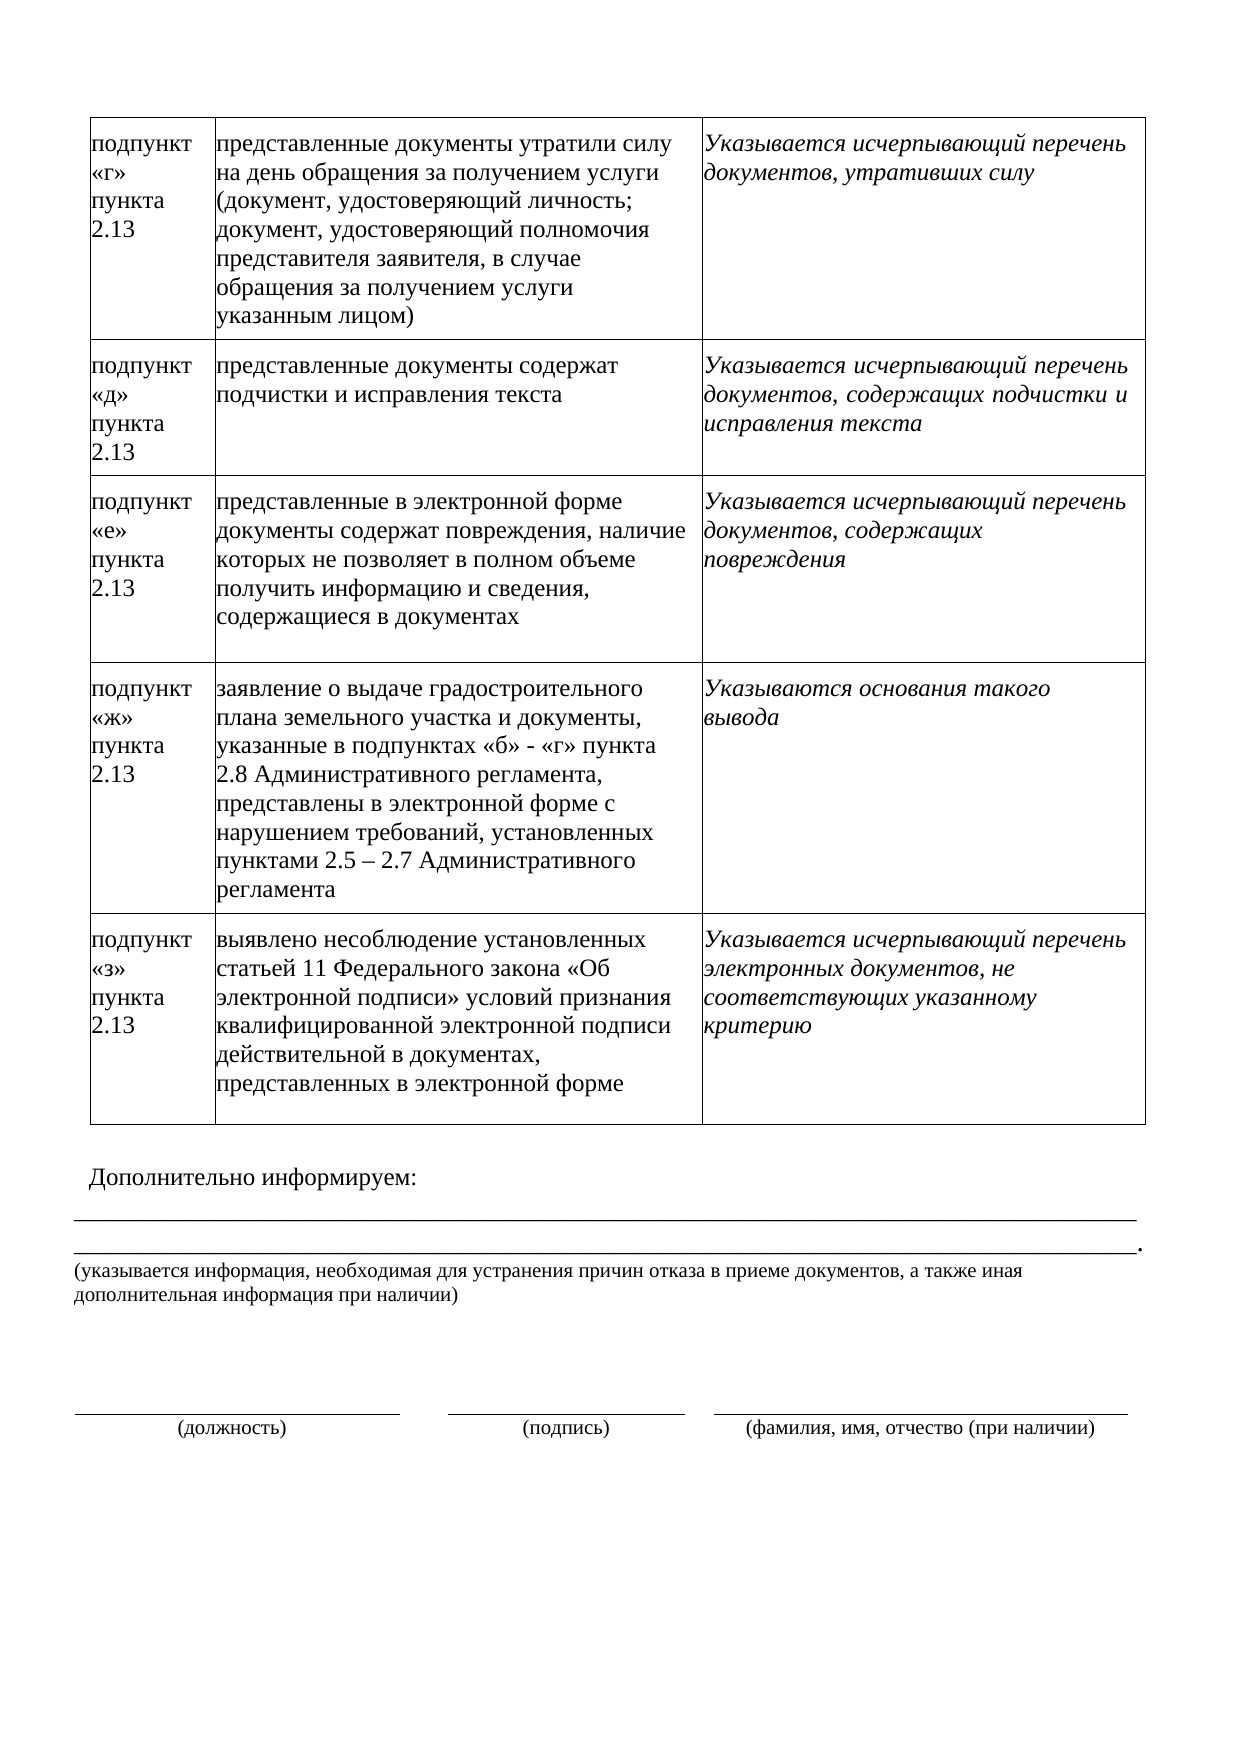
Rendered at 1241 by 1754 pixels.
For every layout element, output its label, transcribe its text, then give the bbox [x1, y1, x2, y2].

table_cell представленные документы утратили силу на день обращения за получением услуги (документ, удостоверяющий личность; документ, удостоверяющий полномочия представителя заявителя, в случае обращения за получением услуги указанным лицом) [216, 118, 702, 339]
table_cell подпункт «з» пункта 2.13 [91, 914, 215, 1124]
text (должность) (подпись) (фамилия, имя, отчество (при наличии) [177, 1415, 1152, 1439]
table_cell выявлено несоблюдение установленных статьей 11 Федерального закона «Об электронной подписи» условий признания квалифицированной электронной подписи действительной в документах, представленных в электронной форме [216, 914, 702, 1124]
table_cell Указывается исчерпывающий перечень электронных документов, не соответствующих указанному критерию [703, 914, 1145, 1124]
table_cell Указывается исчерпывающий перечень документов, содержащих подчистки и исправления текста [703, 340, 1145, 475]
table_cell Указывается исчерпывающий перечень документов, утративших силу [703, 118, 1145, 339]
text _____________________________________________________________________________________ [74, 1192, 1152, 1225]
table_cell Указывается исчерпывающий перечень документов, содержащих повреждения [703, 476, 1145, 662]
table_cell заявление о выдаче градостроительного плана земельного участка и документы, указанные в подпунктах «б» - «г» пункта 2.8 Административного регламента, представлены в электронной форме с нарушением требований, установленных пунктами 2.5 – 2.7 Административного регламента [216, 663, 702, 913]
table_cell представленные в электронной форме документы содержат повреждения, наличие которых не позволяет в полном объеме получить информацию и сведения, содержащиеся в документах [216, 476, 702, 662]
table_cell подпункт «е» пункта 2.13 [91, 476, 215, 662]
table_cell подпункт «ж» пункта 2.13 [91, 663, 215, 913]
text (указывается информация, необходимая для устранения причин отказа в приеме документов, а также иная дополнительная информация при наличии) [74, 1258, 1152, 1306]
table_cell подпункт «д» пункта 2.13 [91, 340, 215, 475]
text Дополнительно информируем: [74, 1158, 1152, 1192]
table_cell Указываются основания такого вывода [703, 663, 1145, 913]
text _____________________________________________________________________________________. [74, 1225, 1152, 1258]
table_cell подпункт «г» пункта 2.13 [91, 118, 215, 339]
table_cell представленные документы содержат подчистки и исправления текста [216, 340, 702, 475]
